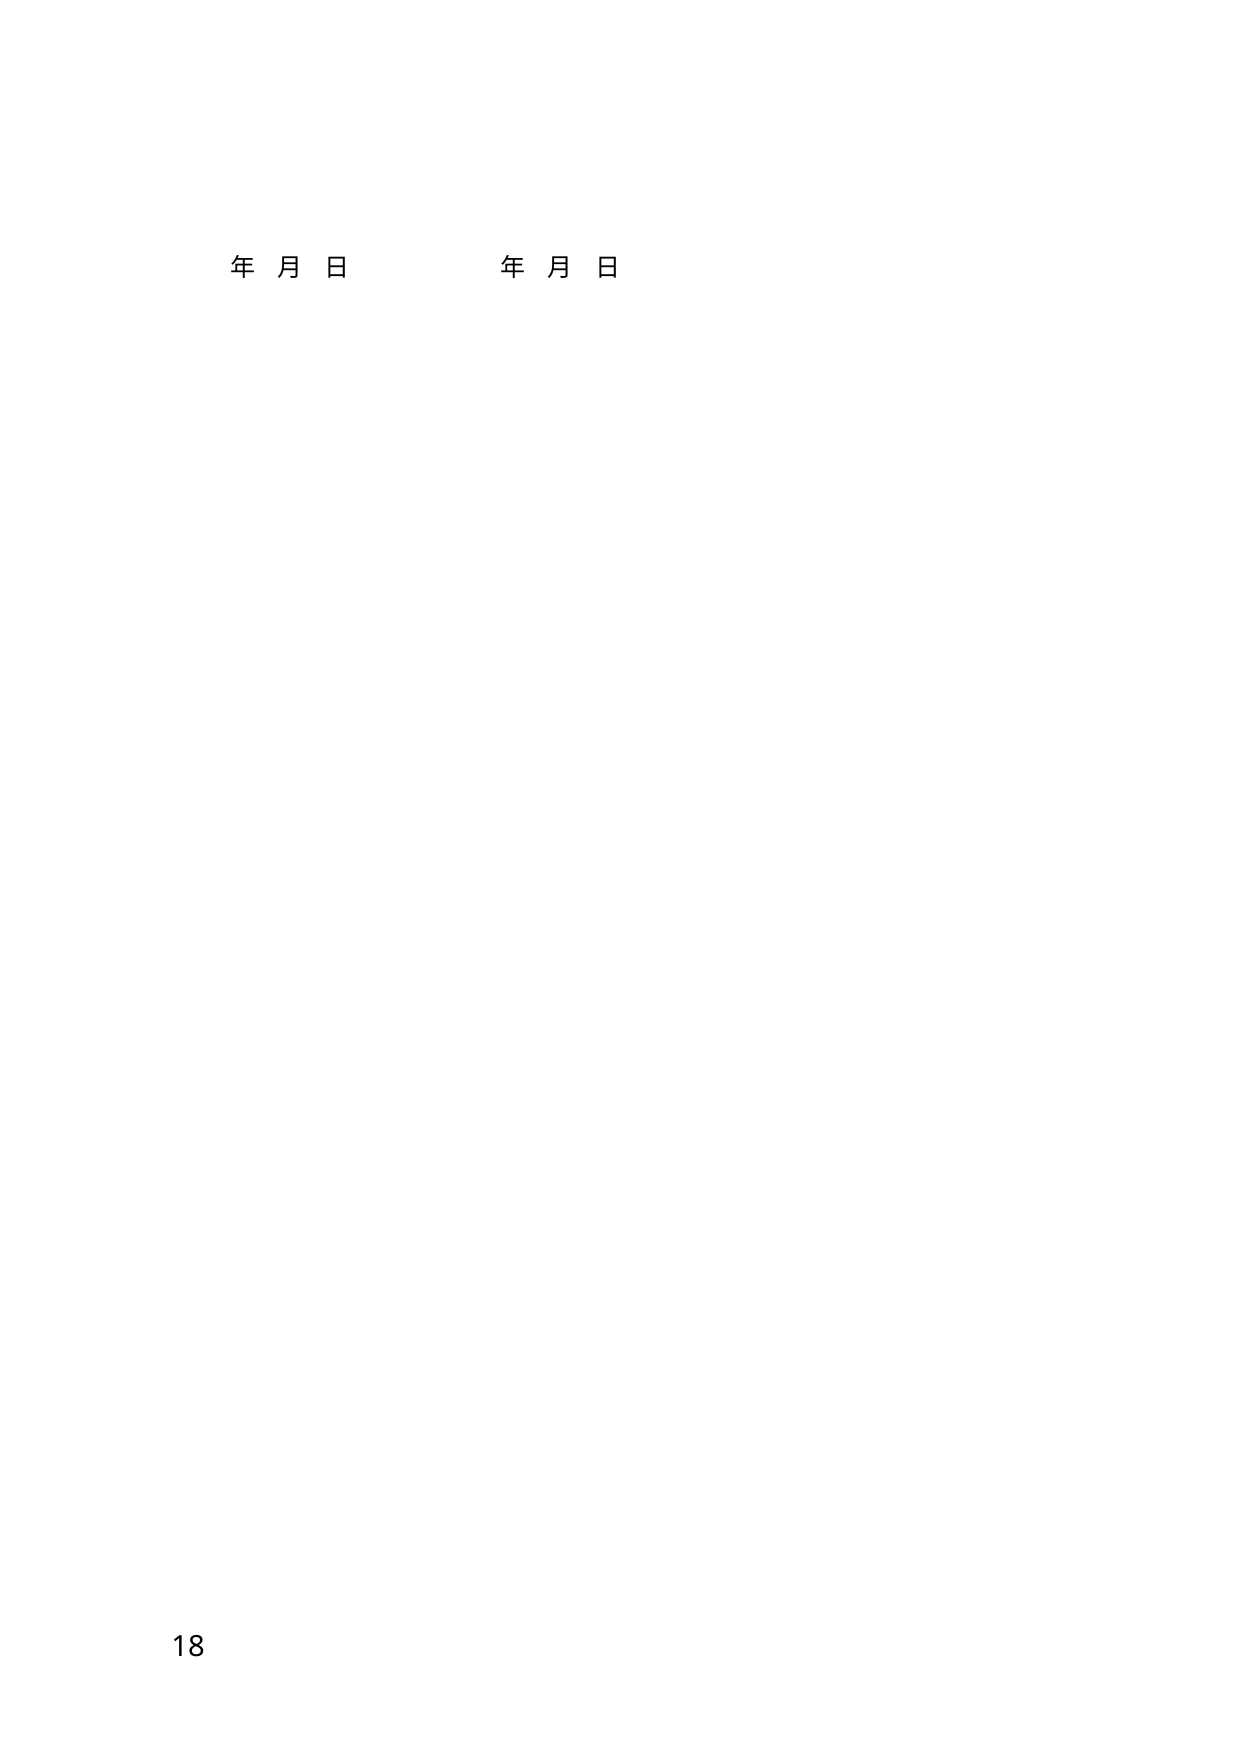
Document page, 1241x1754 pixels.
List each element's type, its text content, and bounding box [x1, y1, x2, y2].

text 年 月 日 年 月 日 [171, 233, 1075, 298]
